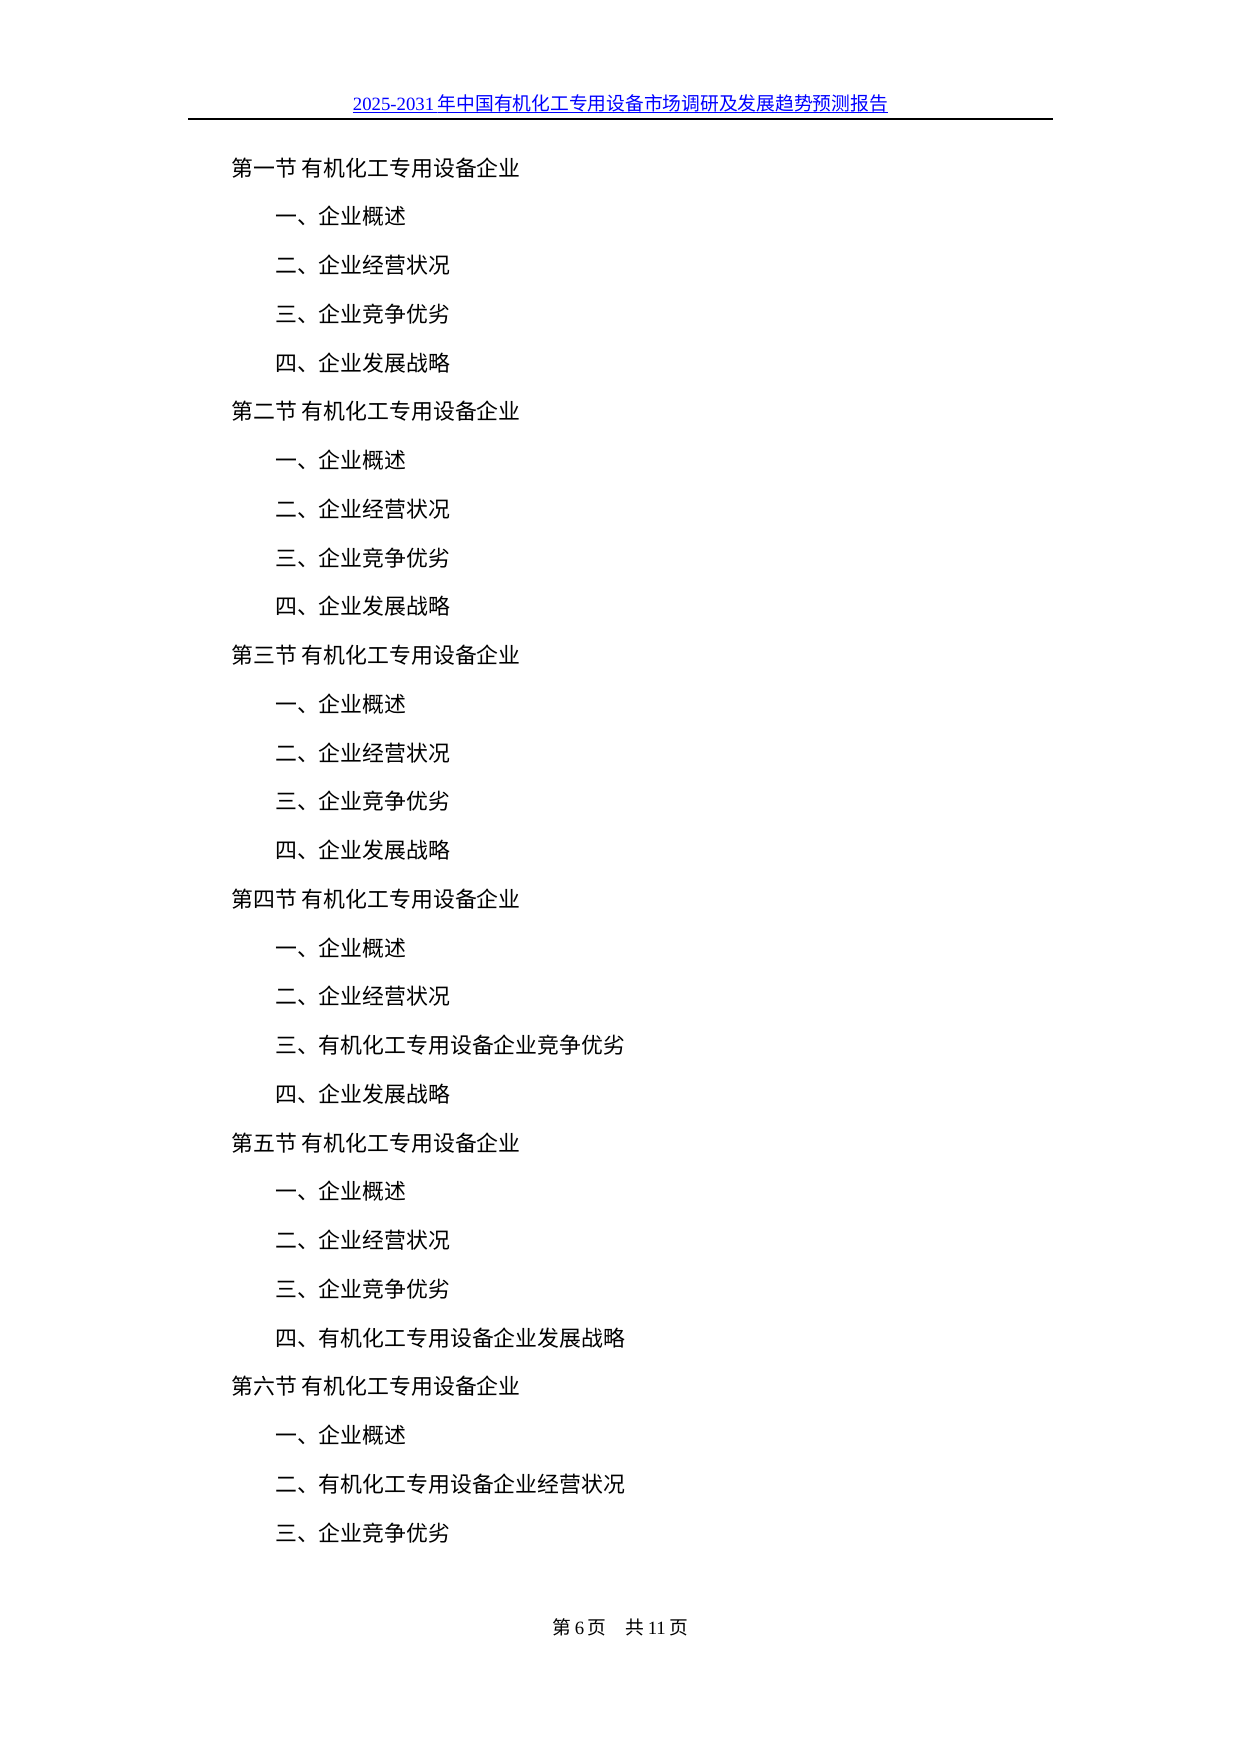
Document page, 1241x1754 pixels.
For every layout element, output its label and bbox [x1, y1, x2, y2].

text [187, 150, 1053, 1548]
